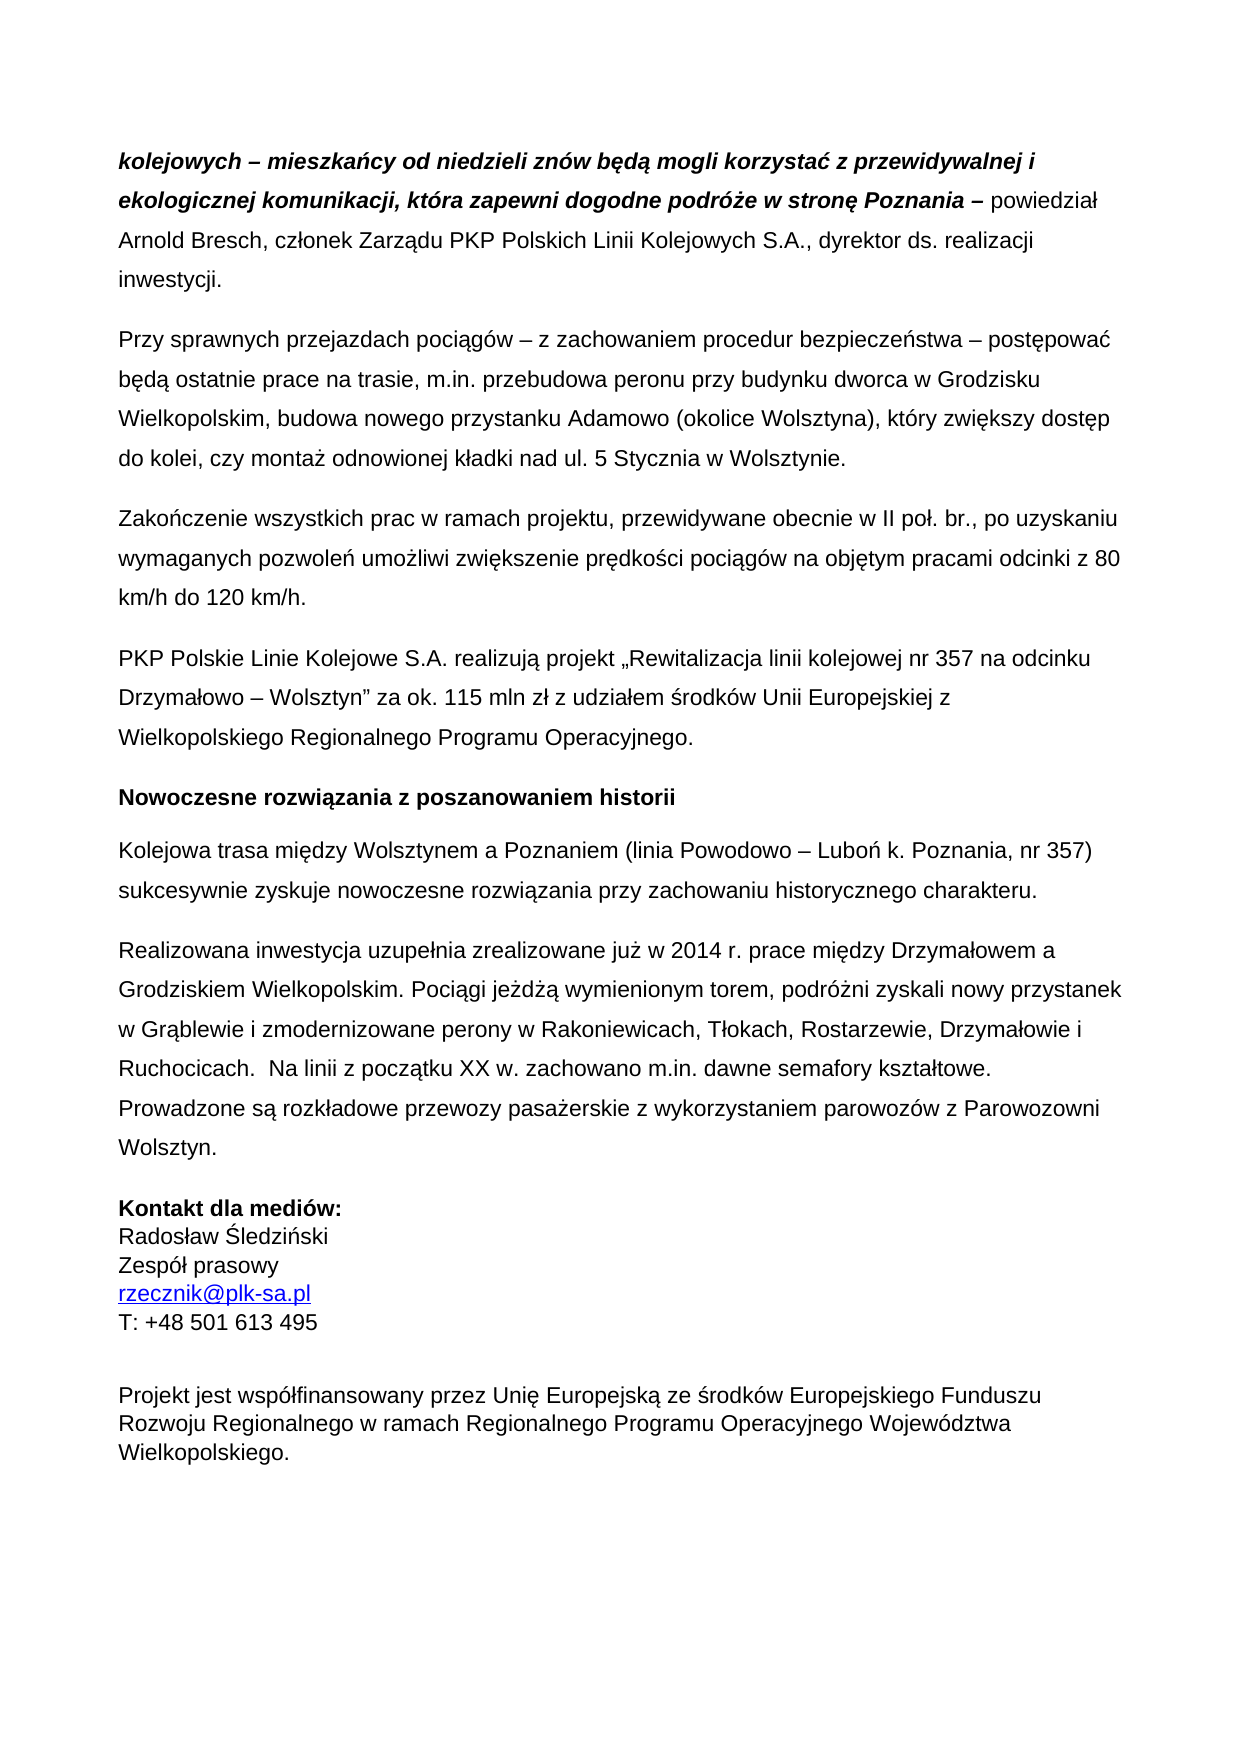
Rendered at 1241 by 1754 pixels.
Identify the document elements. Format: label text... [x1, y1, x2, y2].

text PKP Polskie Linie Kolejowe S.A. realizują projekt „Rewitalizacja linii kolejowej nr 357 na odcinku Drzymałowo – Wolsztyn” za ok. 115 mln zł z udziałem środków Unii Europejskiej z Wielkopolskiego Regionalnego Programu Operacyjnego. [118, 644, 1122, 750]
text Realizowana inwestycja uzupełnia zrealizowane już w 2014 r. prace między Drzymałowem a Grodziskiem Wielkopolskim. Pociągi jeżdżą wymienionym torem, podróżni zyskali nowy przystanek w Grąblewie i zmodernizowane perony w Rakoniewicach, Tłokach, Rostarzewie, Drzymałowie i Ruchocicach. Na linii z początku XX w. zachowano m.in. dawne semafory kształtowe. Prowadzone są rozkładowe przewozy pasażerskie z wykorzystaniem parowozów z Parowozowni Wolsztyn. [118, 937, 1122, 1161]
text T: +48 501 613 495 [118, 1308, 1122, 1335]
text Kontakt dla mediów: [118, 1195, 1122, 1221]
text Zespół prasowy [118, 1252, 1122, 1278]
text rzecznik@plk-sa.pl [118, 1280, 1122, 1306]
text Projekt jest współfinansowany przez Unię Europejską ze środków Europejskiego Funduszu Rozwoju Regionalnego w ramach Regionalnego Programu Operacyjnego Województwa Wielkopolskiego. [118, 1382, 1122, 1465]
text Radosław Śledziński [118, 1223, 1122, 1249]
text Zakończenie wszystkich prac w ramach projektu, przewidywane obecnie w II poł. br., po uzyskaniu wymaganych pozwoleń umożliwi zwiększenie prędkości pociągów na objętym pracami odcinki z 80 km/h do 120 km/h. [118, 505, 1122, 611]
text Przy sprawnych przejazdach pociągów – z zachowaniem procedur bezpieczeństwa – postępować będą ostatnie prace na trasie, m.in. przebudowa peronu przy budynku dworca w Grodzisku Wielkopolskim, budowa nowego przystanku Adamowo (okolice Wolsztyna), który zwiększy dostęp do kolei, czy montaż odnowionej kładki nad ul. 5 Stycznia w Wolsztynie. [118, 326, 1122, 471]
subtitle Nowoczesne rozwiązania z poszanowaniem historii [118, 784, 1122, 810]
text Kolejowa trasa między Wolsztynem a Poznaniem (linia Powodowo – Luboń k. Poznania, nr 357) sukcesywnie zyskuje nowoczesne rozwiązania przy zachowaniu historycznego charakteru. [118, 837, 1122, 903]
